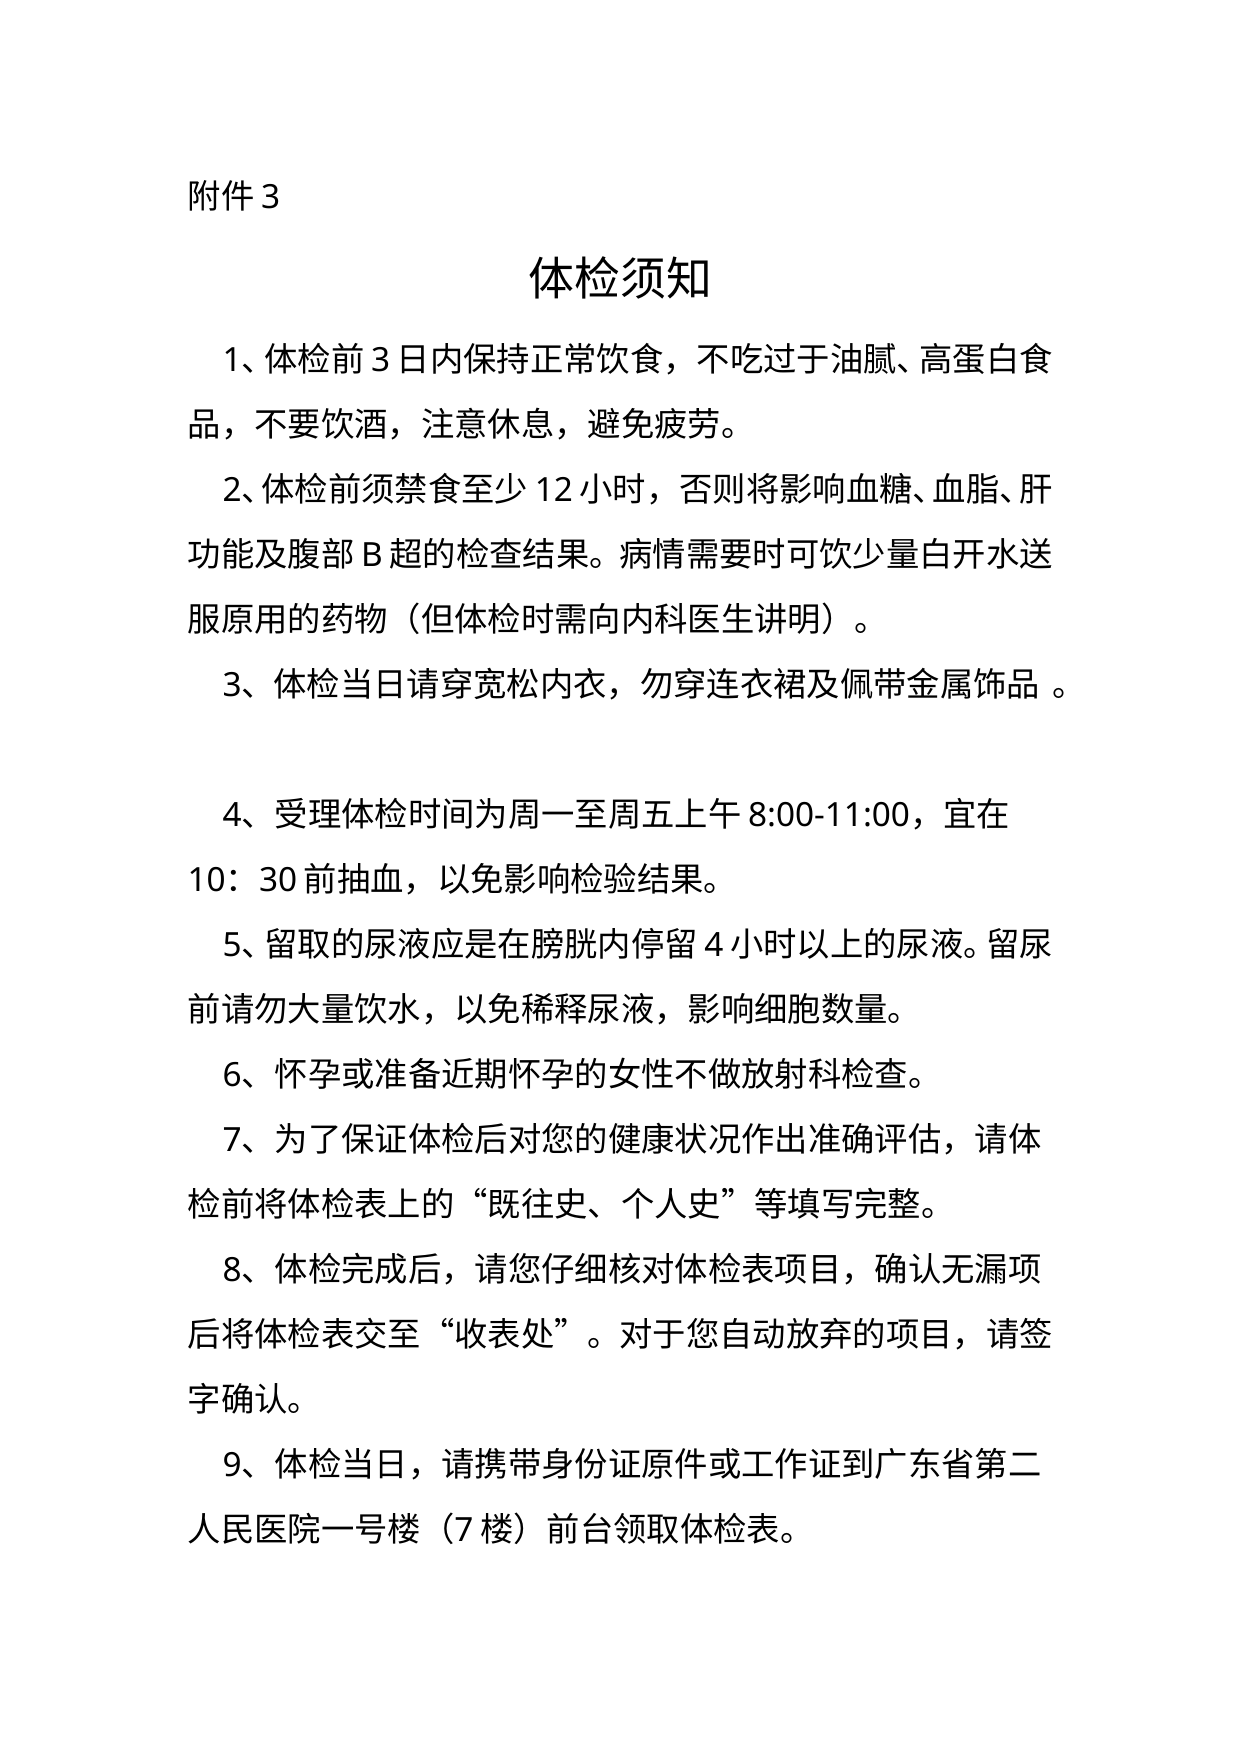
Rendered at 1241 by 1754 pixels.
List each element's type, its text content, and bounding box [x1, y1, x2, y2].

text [187, 324, 1053, 1559]
text 附件3 [187, 162, 1053, 227]
text 体检须知 [187, 227, 1053, 324]
